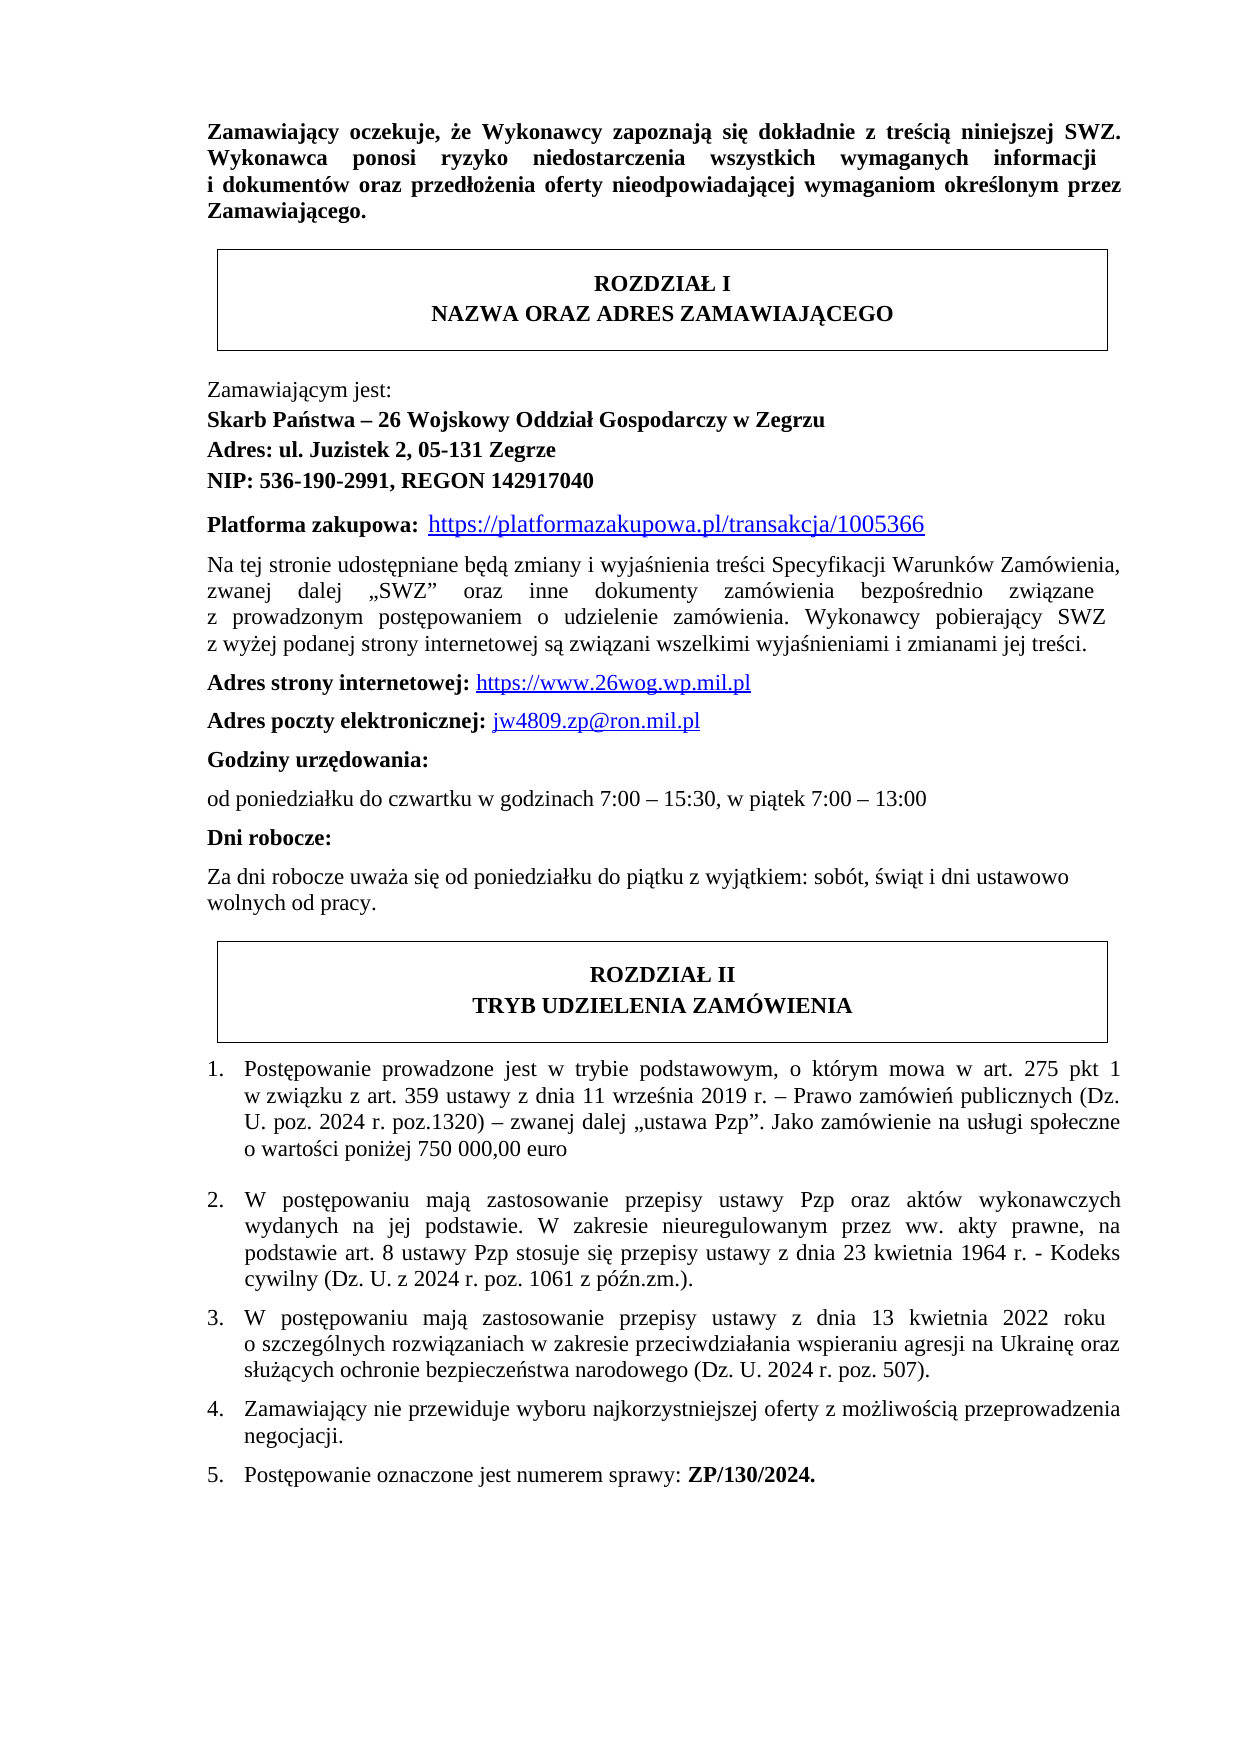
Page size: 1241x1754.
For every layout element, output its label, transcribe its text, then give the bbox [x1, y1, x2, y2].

text Skarb Państwa – 26 Wojskowy Oddział Gospodarczy w Zegrzu [207, 406, 1122, 433]
text Godziny urzędowania: [207, 746, 1122, 773]
text Na tej stronie udostępniane będą zmiany i wyjaśnienia treści Specyfikacji Warunków Zamówienia, zwanej dalej „SWZ” oraz inne dokumenty zamówienia bezpośrednio związane z prowadzonym postępowaniem o udzielenie zamówienia. Wykonawcy pobierający SWZ z wyżej podanej strony internetowej są związani wszelkimi wyjaśnieniami i zmianami jej treści. [207, 551, 1122, 656]
text od poniedziałku do czwartku w godzinach 7:00 – 15:30, w piątek 7:00 – 13:00 [207, 785, 1122, 811]
text Zamawiającym jest: [207, 376, 1122, 402]
text Dni robocze: [207, 824, 1122, 850]
list Postępowanie oznaczone jest numerem sprawy: ZP/130/2024. [207, 1461, 1122, 1487]
text Za dni robocze uważa się od poniedziałku do piątku z wyjątkiem: sobót, świąt i dni ustawowo wolnych od pracy. [207, 863, 1122, 916]
list W postępowaniu mają zastosowanie przepisy ustawy Pzp oraz aktów wykonawczych wydanych na jej podstawie. W zakresie nieuregulowanym przez ww. akty prawne, na podstawie art. 8 ustawy Pzp stosuje się przepisy ustawy z dnia 23 kwietnia 1964 r. - Kodeks cywilny (Dz. U. z 2024 r. poz. 1061 z późn.zm.). [207, 1186, 1122, 1291]
text Platforma zakupowa: https://platformazakupowa.pl/transakcja/1005366 [207, 509, 1122, 538]
text NIP: 536-190-2991, REGON 142917040 [207, 467, 1122, 493]
list Zamawiający nie przewiduje wyboru najkorzystniejszej oferty z możliwością przeprowadzenia negocjacji. [207, 1395, 1122, 1448]
text Adres poczty elektronicznej: jw4809.zp@ron.mil.pl [207, 707, 1122, 734]
list Postępowanie prowadzone jest w trybie podstawowym, o którym mowa w art. 275 pkt 1 w związku z art. 359 ustawy z dnia 11 września 2019 r. – Prawo zamówień publicznych (Dz. U. poz. 2024 r. poz.1320) – zwanej dalej „ustawa Pzp”. Jako zamówienie na usługi społeczne o wartości poniżej 750 000,00 euro [207, 1056, 1122, 1161]
text Zamawiający oczekuje, że Wykonawcy zapoznają się dokładnie z treścią niniejszej SWZ. Wykonawca ponosi ryzyko niedostarczenia wszystkich wymaganych informacji i dokumentów oraz przedłożenia oferty nieodpowiadającej wymaganiom określonym przez Zamawiającego. [207, 118, 1122, 223]
text Adres strony internetowej: https://www.26wog.wp.mil.pl [207, 668, 1122, 695]
table_header ROZDZIAŁ I NAZWA ORAZ ADRES ZAMAWIAJĄCEGO [218, 250, 1107, 350]
list W postępowaniu mają zastosowanie przepisy ustawy z dnia 13 kwietnia 2022 roku o szczególnych rozwiązaniach w zakresie przeciwdziałania wspieraniu agresji na Ukrainę oraz służących ochronie bezpieczeństwa narodowego (Dz. U. 2024 r. poz. 507). [207, 1304, 1122, 1383]
text Adres: ul. Juzistek 2, 05-131 Zegrze [207, 436, 1122, 463]
table_header ROZDZIAŁ II TRYB UDZIELENIA ZAMÓWIENIA [218, 942, 1107, 1042]
